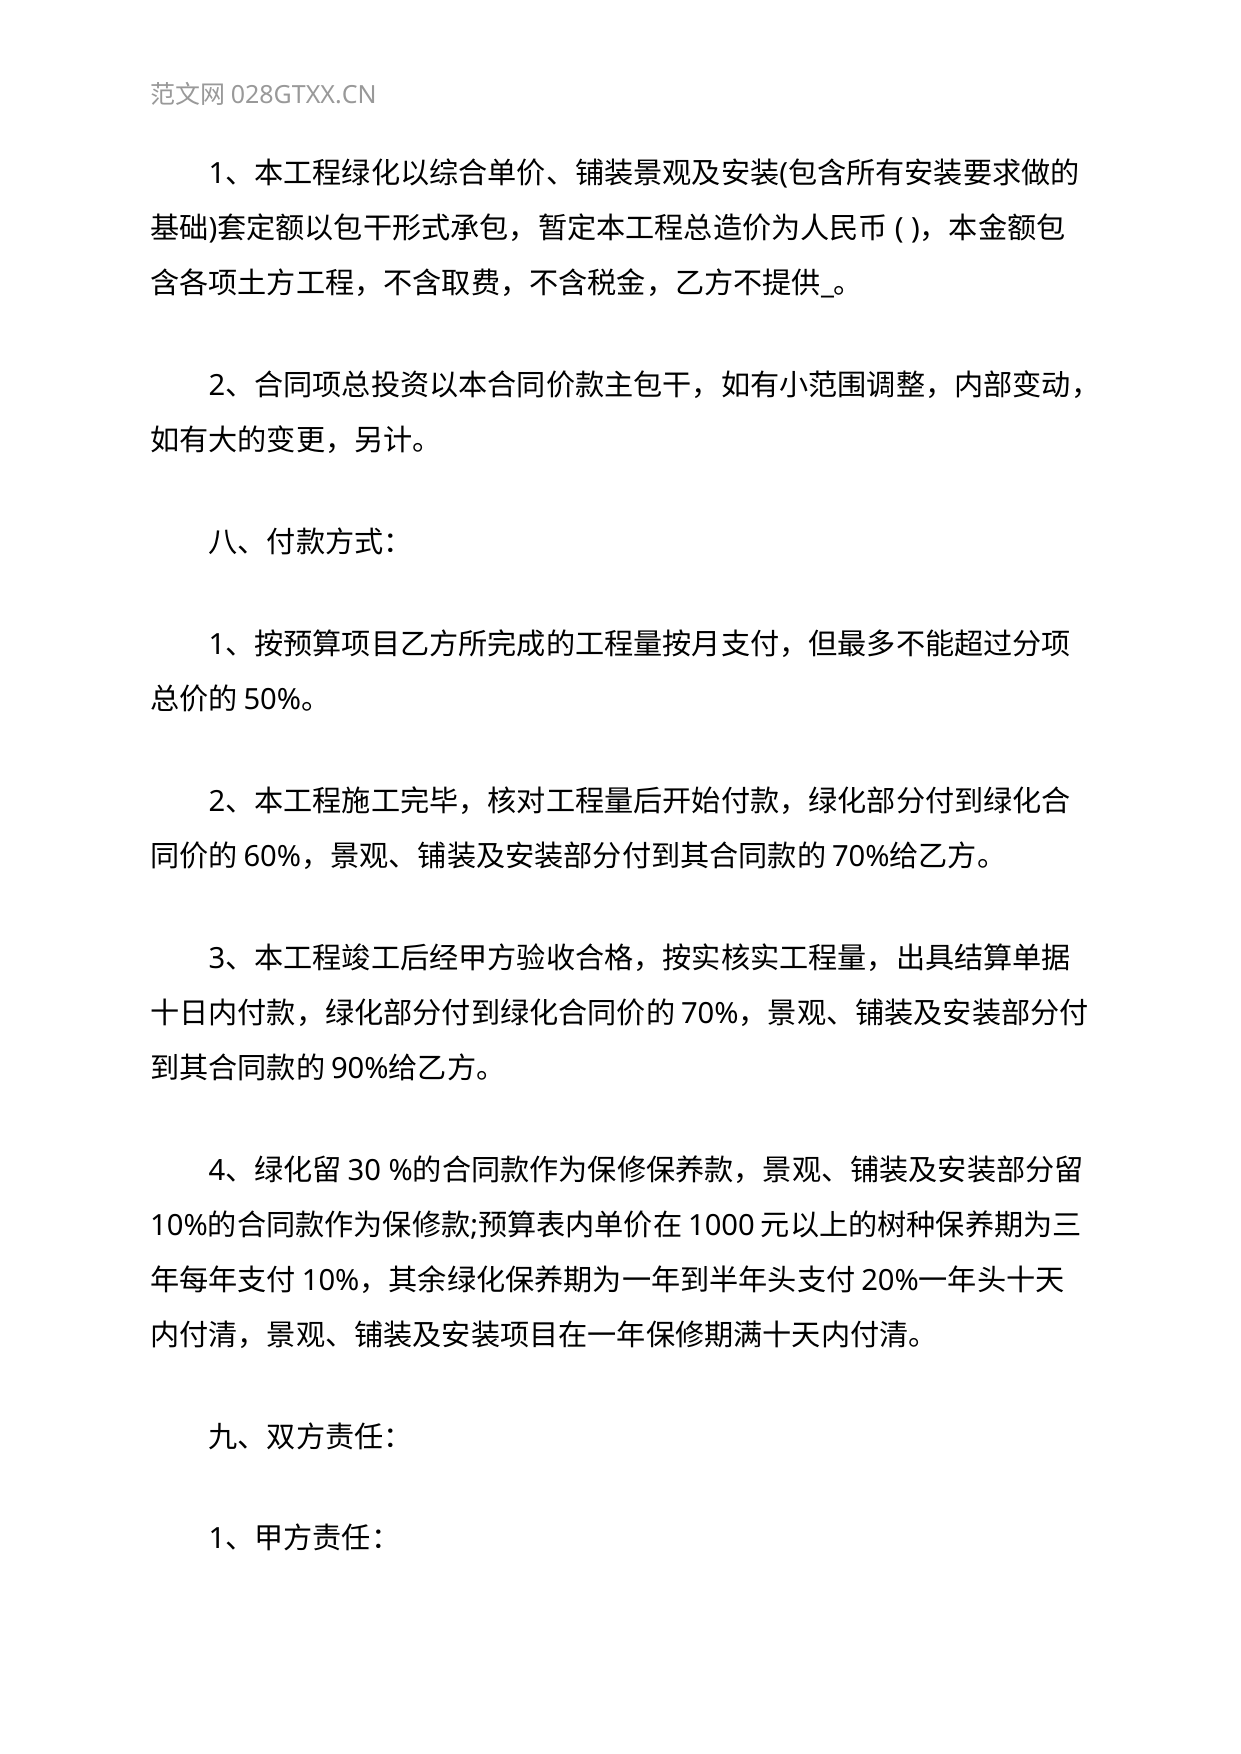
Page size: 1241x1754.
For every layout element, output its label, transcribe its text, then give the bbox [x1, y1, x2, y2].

text 1、甲方责任： [150, 1515, 1090, 1557]
text 2、合同项总投资以本合同价款主包干，如有小范围调整，内部变动，如有大的变更，另计。 [150, 362, 1090, 459]
text 1、本工程绿化以综合单价、铺装景观及安装(包含所有安装要求做的基础)套定额以包干形式承包，暂定本工程总造价为人民币 ( )，本金额包含各项土方工程，不含取费，不含税金，乙方不提供_。 [150, 150, 1090, 302]
text 2、本工程施工完毕，核对工程量后开始付款，绿化部分付到绿化合同价的60%，景观、铺装及安装部分付到其合同款的70%给乙方。 [150, 777, 1090, 875]
text 九、双方责任： [150, 1413, 1090, 1456]
text 3、本工程竣工后经甲方验收合格，按实核实工程量，出具结算单据十日内付款，绿化部分付到绿化合同价的70%，景观、铺装及安装部分付到其合同款的90%给乙方。 [150, 934, 1090, 1087]
text 4、绿化留30 %的合同款作为保修保养款，景观、铺装及安装部分留10%的合同款作为保修款;预算表内单价在1000元以上的树种保养期为三年每年支付10%，其余绿化保养期为一年到半年头支付20%一年头十天内付清，景观、铺装及安装项目在一年保修期满十天内付清。 [150, 1146, 1090, 1354]
text 1、按预算项目乙方所完成的工程量按月支付，但最多不能超过分项总价的50%。 [150, 621, 1090, 718]
text 八、付款方式： [150, 519, 1090, 561]
